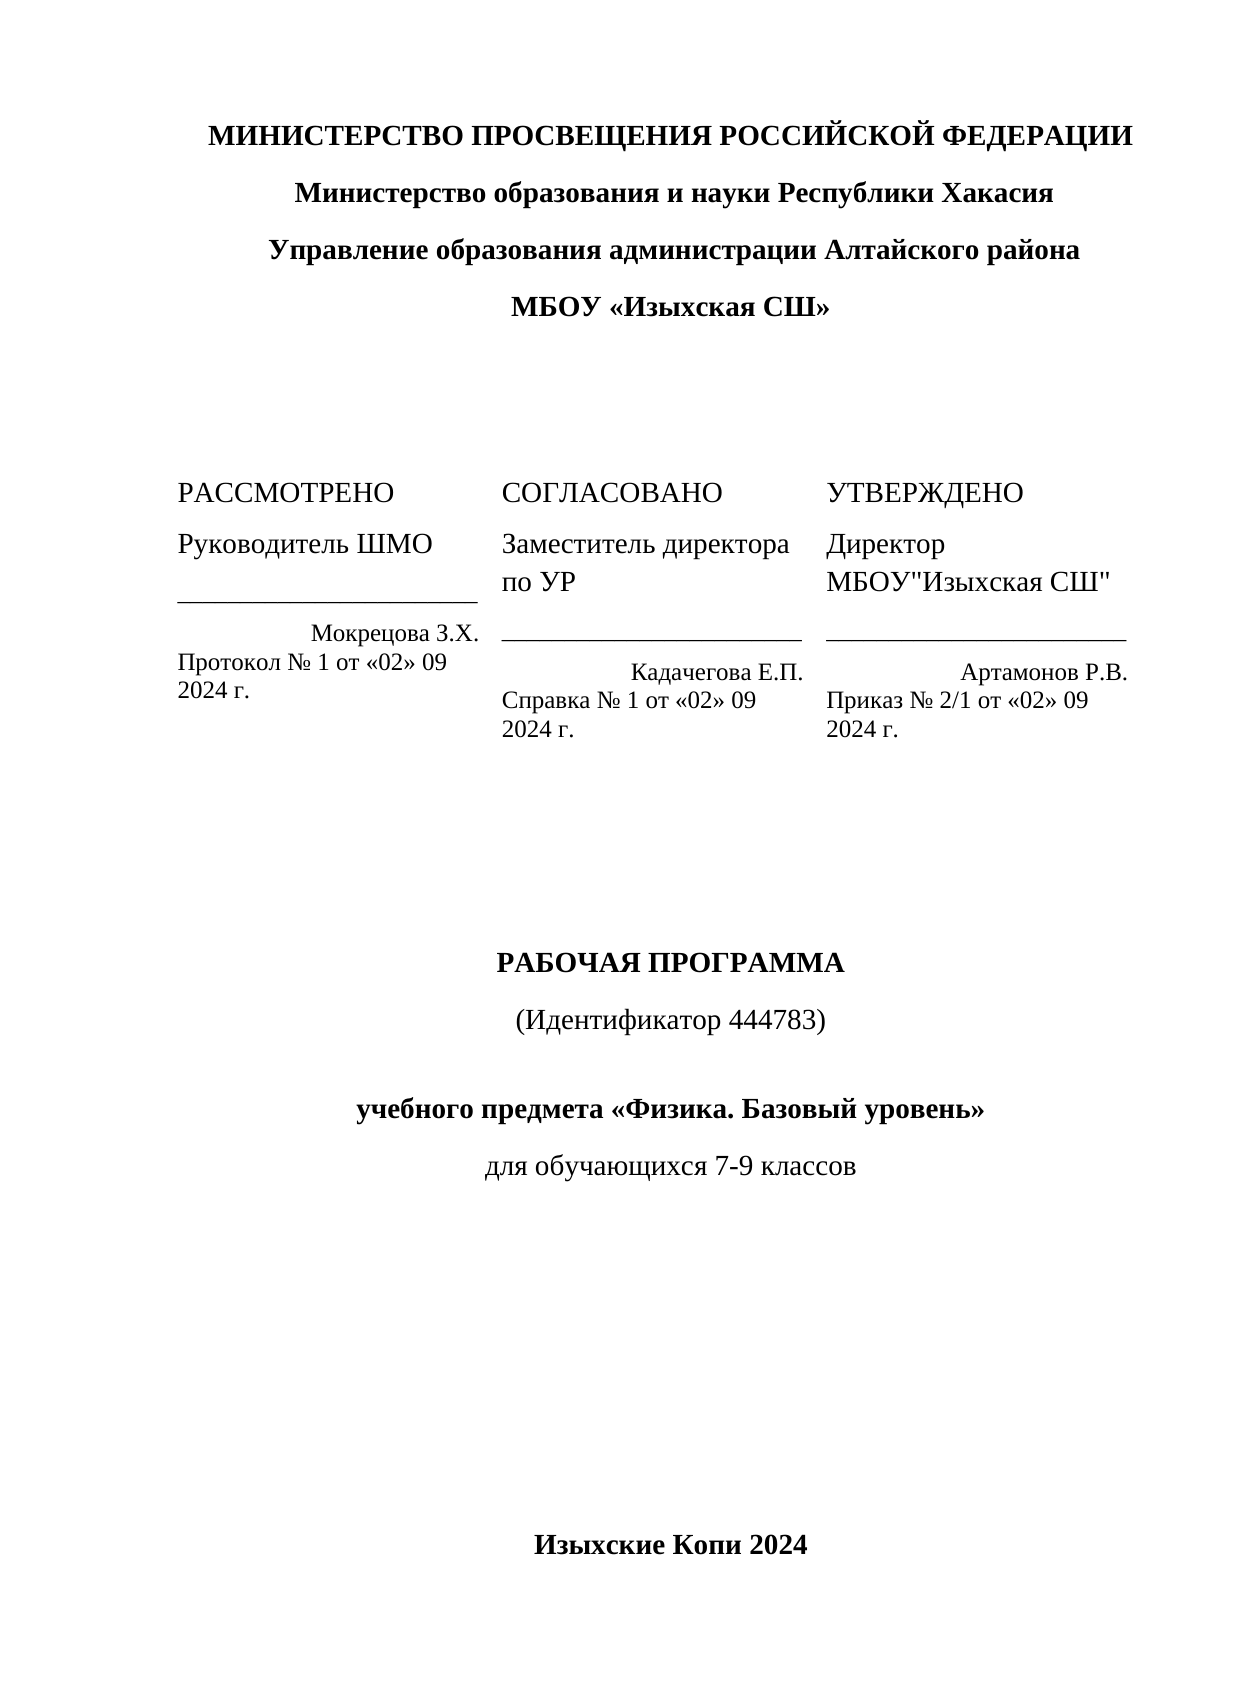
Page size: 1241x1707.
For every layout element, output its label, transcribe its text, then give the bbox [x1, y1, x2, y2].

text МИНИСТЕРСТВО ПРОСВЕЩЕНИЯ РОССИЙСКОЙ ФЕДЕРАЦИИ [190, 118, 1152, 152]
text (Идентификатор 444783) [190, 1002, 1152, 1036]
text МБОУ «Изыхская СШ» [190, 289, 1152, 323]
table_header УТВЕРЖДЕНО Директор МБОУ"Изыхская СШ" ________________________ Артамонов Р.В. Приказ № 2/1 от «02» 09 2024 г. [815, 475, 1139, 784]
table_header РАССМОТРЕНО Руководитель ШМО ________________________ Мокрецова З.Х. Протокол № 1 от «02» 09 2024 г. [166, 475, 490, 784]
text для обучающихся 7-9 классов [190, 1148, 1152, 1182]
text Управление образования администрации Алтайского района [190, 232, 1152, 266]
text Изыхские Копи 2024 [190, 1527, 1152, 1561]
table_header СОГЛАСОВАНО Заместитель директора по УР ________________________ Кадачегова Е.П. Справка № 1 от «02» 09 2024 г. [490, 475, 815, 784]
text РАБОЧАЯ ПРОГРАММА [190, 945, 1152, 979]
text учебного предмета «Физика. Базовый уровень» [190, 1091, 1152, 1125]
text Министерство образования и науки Республики Хакасия [190, 175, 1152, 209]
